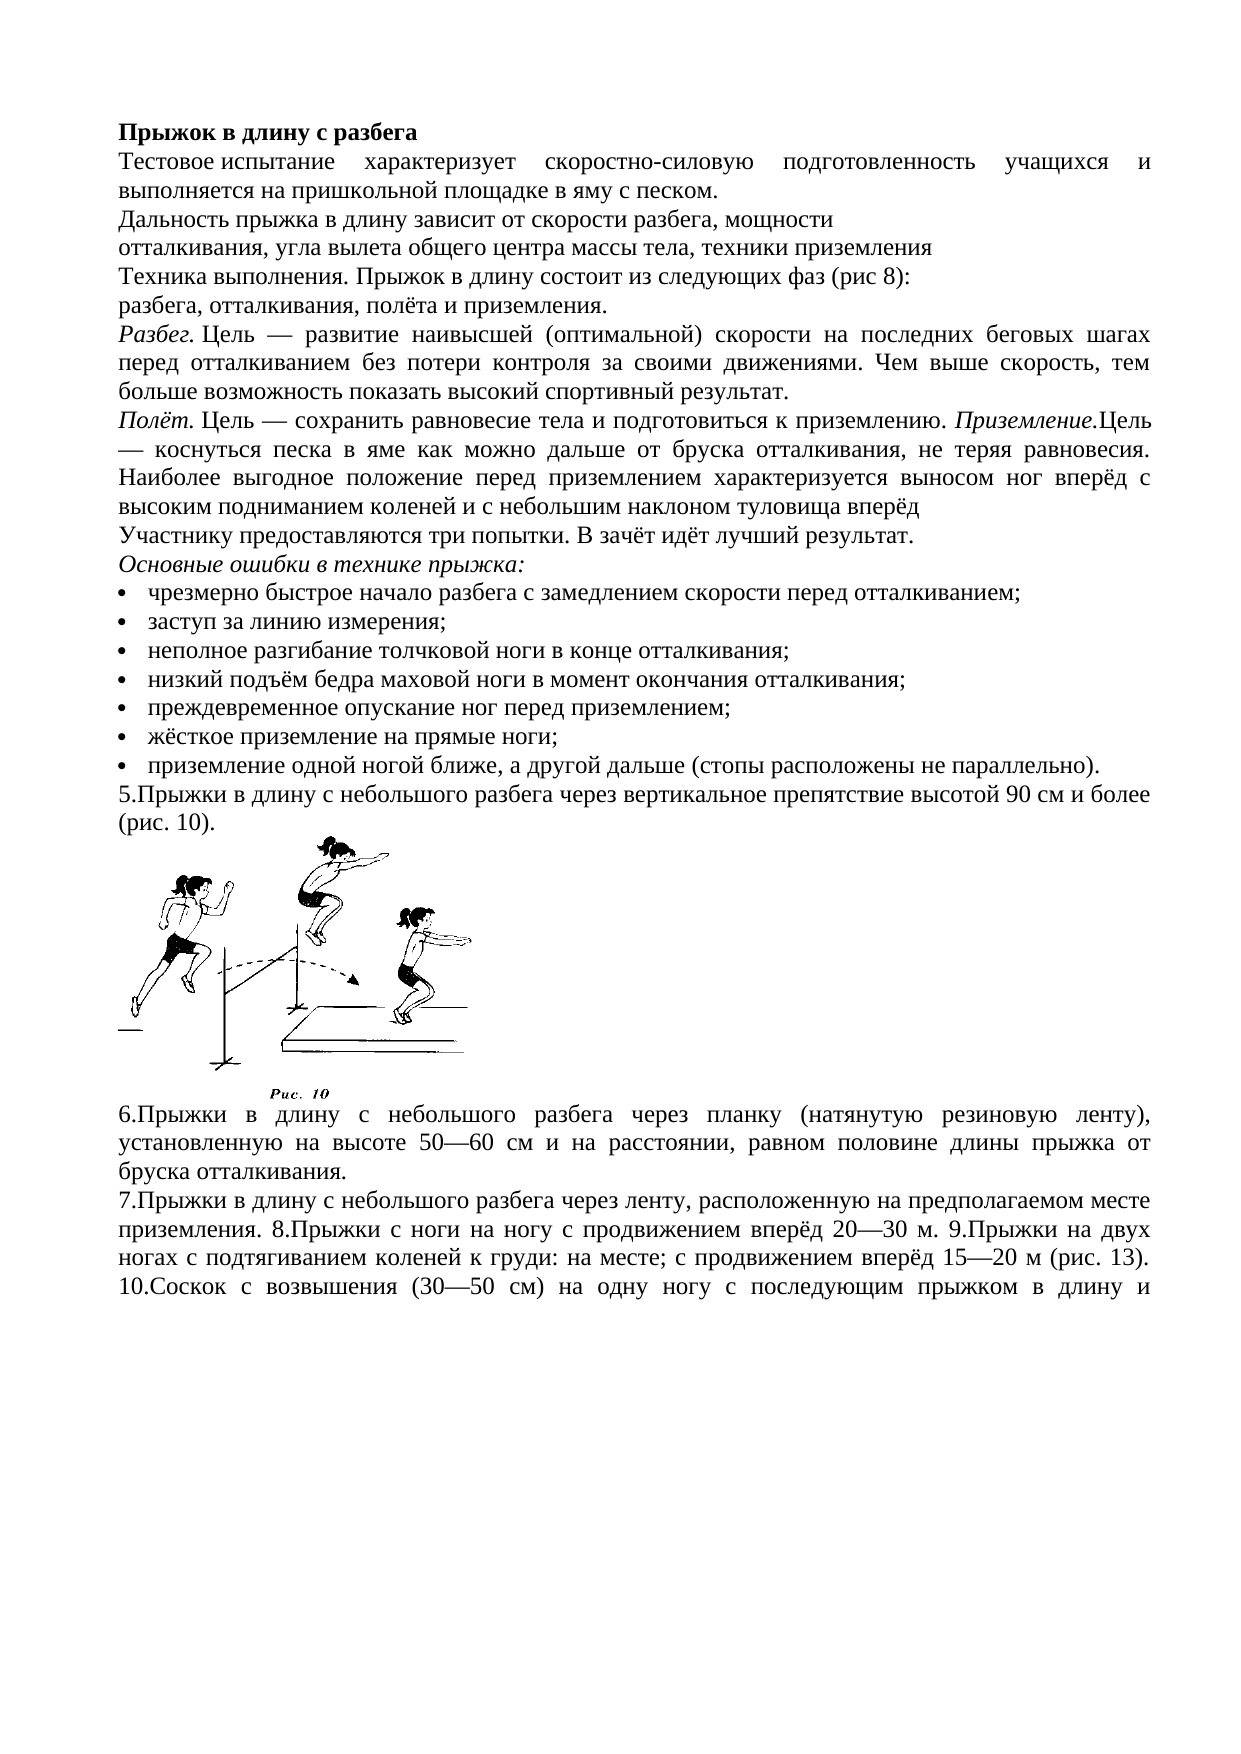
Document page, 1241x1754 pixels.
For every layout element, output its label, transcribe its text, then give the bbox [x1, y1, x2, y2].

text Прыжок в длину с разбега [118, 117, 1152, 146]
text отталкивания, угла вылета общего центра массы тела, техники приземления [118, 232, 1152, 261]
list приземление одной ногой ближе, а другой дальше (стопы расположены не параллельно). [118, 750, 1152, 779]
text Тестовое испытание характеризует скоростно-силовую подготовленность учащихся и выполняется на пришкольной площадке в яму с песком. [118, 146, 1152, 204]
text разбега, отталкивания, полёта и приземления. [118, 290, 1152, 319]
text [118, 1185, 1152, 1300]
list чрезмерно быстрое начало разбега с замедлением скорости перед отталкиванием; [118, 577, 1152, 606]
list жёсткое приземление на прямые ноги; [118, 721, 1152, 750]
text Участнику предоставляются три попытки. В зачёт идёт лучший результат. [118, 520, 1152, 549]
text Основные ошибки в технике прыжка: [118, 549, 1152, 577]
text Полёт. Цель — сохранить равновесие тела и подготовиться к приземлению. Приземление.Цель — коснуться песка в яме как можно дальше от бруска отталкивания, не теряя равновесия. Наиболее выгодное положение перед приземлением характеризуется выносом ног вперёд с высоким подниманием коленей и с небольшим наклоном туловища вперёд [118, 405, 1152, 520]
text 5.Прыжки в длину с небольшого разбега через вертикальное препятствие высотой 90 см и более (рис. 10). [118, 779, 1152, 836]
list преждевременное опускание ног перед приземлением; [118, 692, 1152, 721]
text Дальность прыжка в длину зависит от скорости разбега, мощности [118, 204, 1152, 232]
text Техника выполнения. Прыжок в длину состоит из следующих фаз (рис 8): [118, 261, 1152, 290]
picture [118, 836, 472, 1099]
text 6.Прыжки в длину с небольшого разбега через планку (натянутую резиновую ленту), установленную на высоте 50—60 см и на расстоянии, равном половине длины прыжка от бруска отталкивания. [118, 1099, 1152, 1185]
list заступ за линию измерения; [118, 606, 1152, 635]
text Разбег. Цель — развитие наивысшей (оптимальной) скорости на последних беговых шагах перед отталкиванием без потери контроля за своими движениями. Чем выше скорость, тем больше возможность показать высокий спортивный результат. [118, 319, 1152, 405]
list низкий подъём бедра маховой ноги в момент окончания отталкивания; [118, 664, 1152, 692]
list неполное разгибание толчковой ноги в конце отталкивания; [118, 635, 1152, 664]
